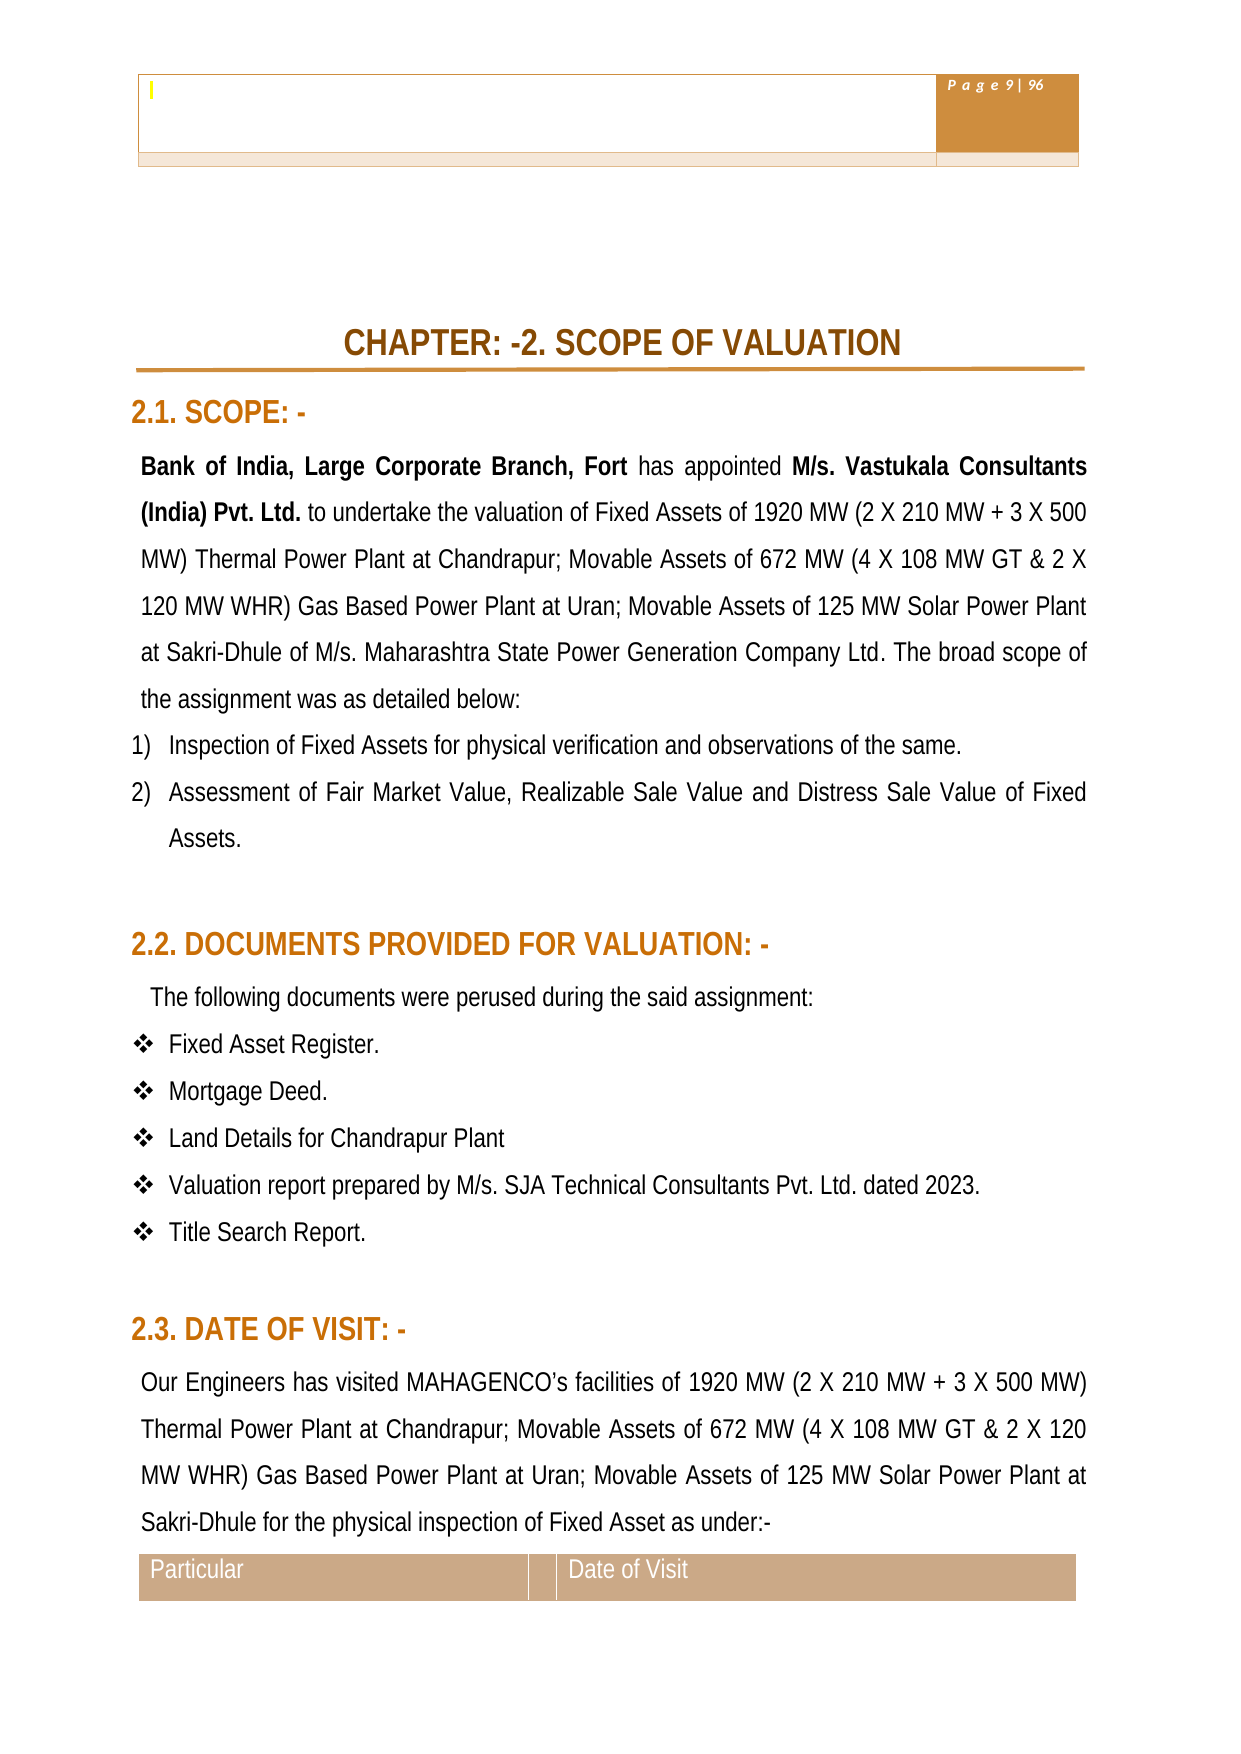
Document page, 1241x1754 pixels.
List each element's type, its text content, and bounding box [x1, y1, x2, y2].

list Land Details for Chandrapur Plant [131, 1122, 1087, 1153]
subtitle 2.2. DOCUMENTS PROVIDED FOR VALUATION: - [131, 924, 1018, 962]
list Assessment of Fair Market Value, Realizable Sale Value and Distress Sale Value of Fixed Assets. [131, 776, 1087, 853]
subtitle 2.1. SCOPE: - [131, 393, 1053, 431]
list Title Search Report. [131, 1216, 1087, 1247]
table_header Date of Visit [557, 1554, 1076, 1600]
subtitle CHAPTER: -2. SCOPE OF VALUATION [150, 320, 1095, 363]
table_header [529, 1554, 556, 1600]
list Valuation report prepared by M/s. SJA Technical Consultants Pvt. Ltd. dated 2023. [131, 1169, 1087, 1200]
subtitle 2.3. DATE OF VISIT: - [131, 1309, 1018, 1347]
text Bank of India, Large Corporate Branch, Fort has appointed M/s. Vastukala Consultants (India) Pvt. Ltd. to undertake the valuation of Fixed Assets of 1920 MW (2 X 210 MW + 3 X 500 MW) Thermal Power Plant at Chandrapur; Movable Assets of 672 MW (4 X 108 MW GT & 2 X 120 MW WHR) Gas Based Power Plant at Uran; Movable Assets of 125 MW Solar Power Plant at Sakri-Dhule of M/s. Maharashtra State Power Generation Company Ltd. The broad scope of the assignment was as detailed below: [141, 450, 1087, 714]
list Mortgage Deed. [131, 1075, 1087, 1106]
table_header Particular [139, 1554, 528, 1600]
list Inspection of Fixed Assets for physical verification and observations of the same. [131, 729, 1097, 760]
text The following documents were perused during the said assignment: [150, 982, 1018, 1013]
text Our Engineers has visited MAHAGENCO’s facilities of 1920 MW (2 X 210 MW + 3 X 500 MW) Thermal Power Plant at Chandrapur; Movable Assets of 672 MW (4 X 108 MW GT & 2 X 120 MW WHR) Gas Based Power Plant at Uran; Movable Assets of 125 MW Solar Power Plant at Sakri-Dhule for the physical inspection of Fixed Asset as under:- [141, 1366, 1087, 1537]
list Fixed Asset Register. [131, 1028, 1087, 1059]
